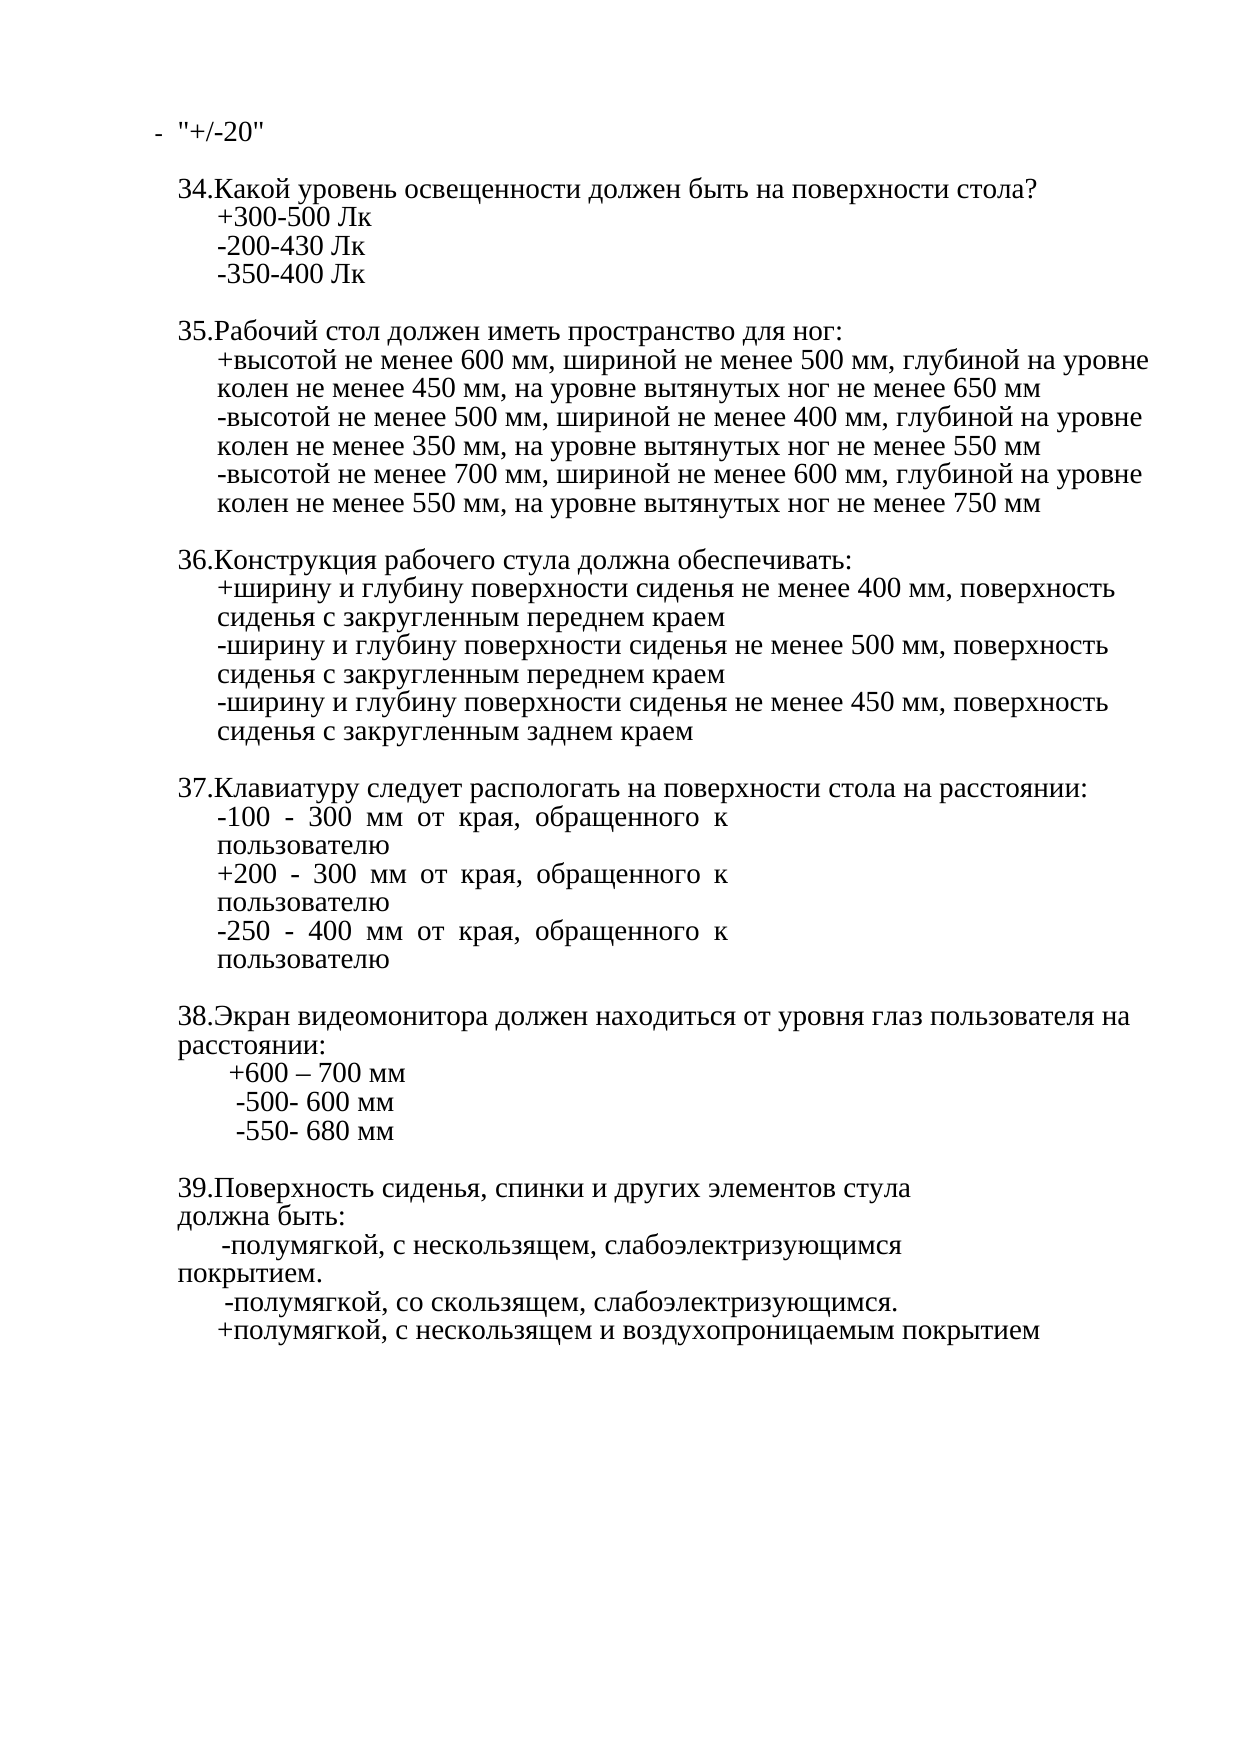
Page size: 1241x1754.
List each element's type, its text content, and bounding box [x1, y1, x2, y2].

text -высотой не менее 700 мм, шириной не менее 600 мм, глубиной на уровне колен не менее 550 мм, на уровне вытянутых ног не менее 750 мм [217, 461, 1152, 518]
text -высотой не менее 500 мм, шириной не менее 400 мм, глубиной на уровне колен не менее 350 мм, на уровне вытянутых ног не менее 550 мм [217, 403, 1152, 461]
text -250 - 400 мм от края, обращенного к пользователю [217, 917, 729, 974]
text +высотой не менее 600 мм, шириной не менее 500 мм, глубиной на уровне колен не менее 450 мм, на уровне вытянутых ног не менее 650 мм [217, 346, 1152, 403]
text +300-500 Лк [217, 204, 1152, 232]
text -100 - 300 мм от края, обращенного к пользователю [217, 803, 729, 860]
text -550- 680 мм [177, 1117, 1152, 1146]
text -полумягкой, со скользящем, слабоэлектризующимся. [217, 1288, 935, 1317]
text +200 - 300 мм от края, обращенного к пользователю [217, 860, 729, 917]
text +ширину и глубину поверхности сиденья не менее 400 мм, поверхность сиденья с закругленным переднем краем [217, 575, 1152, 632]
text -200-430 Лк [217, 232, 1152, 261]
list "+/-20" [154, 118, 1152, 147]
text -350-400 Лк [217, 261, 1152, 289]
text 36.Конструкция рабочего стула должна обеспечивать: [177, 546, 1152, 575]
text +600 – 700 мм [177, 1060, 1152, 1088]
text 37.Клавиатуру следует распологать на поверхности стола на расстоянии: [177, 774, 1152, 803]
text 39.Поверхность сиденья, спинки и других элементов стула должна быть: [177, 1174, 935, 1231]
text -ширину и глубину поверхности сиденья не менее 500 мм, поверхность сиденья с закругленным переднем краем [217, 632, 1152, 689]
text -500- 600 мм [177, 1088, 1152, 1117]
text 34.Какой уровень освещенности должен быть на поверхности стола? [177, 175, 1152, 204]
text 35.Рабочий стол должен иметь пространство для ног: [177, 318, 1152, 346]
text -полумягкой, с нескользящем, слабоэлектризующимся покрытием. [177, 1231, 935, 1288]
text 38.Экран видеомонитора должен находиться от уровня глаз пользователя на расстоянии: [177, 1003, 1152, 1060]
text +полумягкой, с нескользящем и воздухопроницаемым покрытием [217, 1317, 1152, 1345]
text -ширину и глубину поверхности сиденья не менее 450 мм, поверхность сиденья с закругленным заднем краем [217, 689, 1152, 746]
